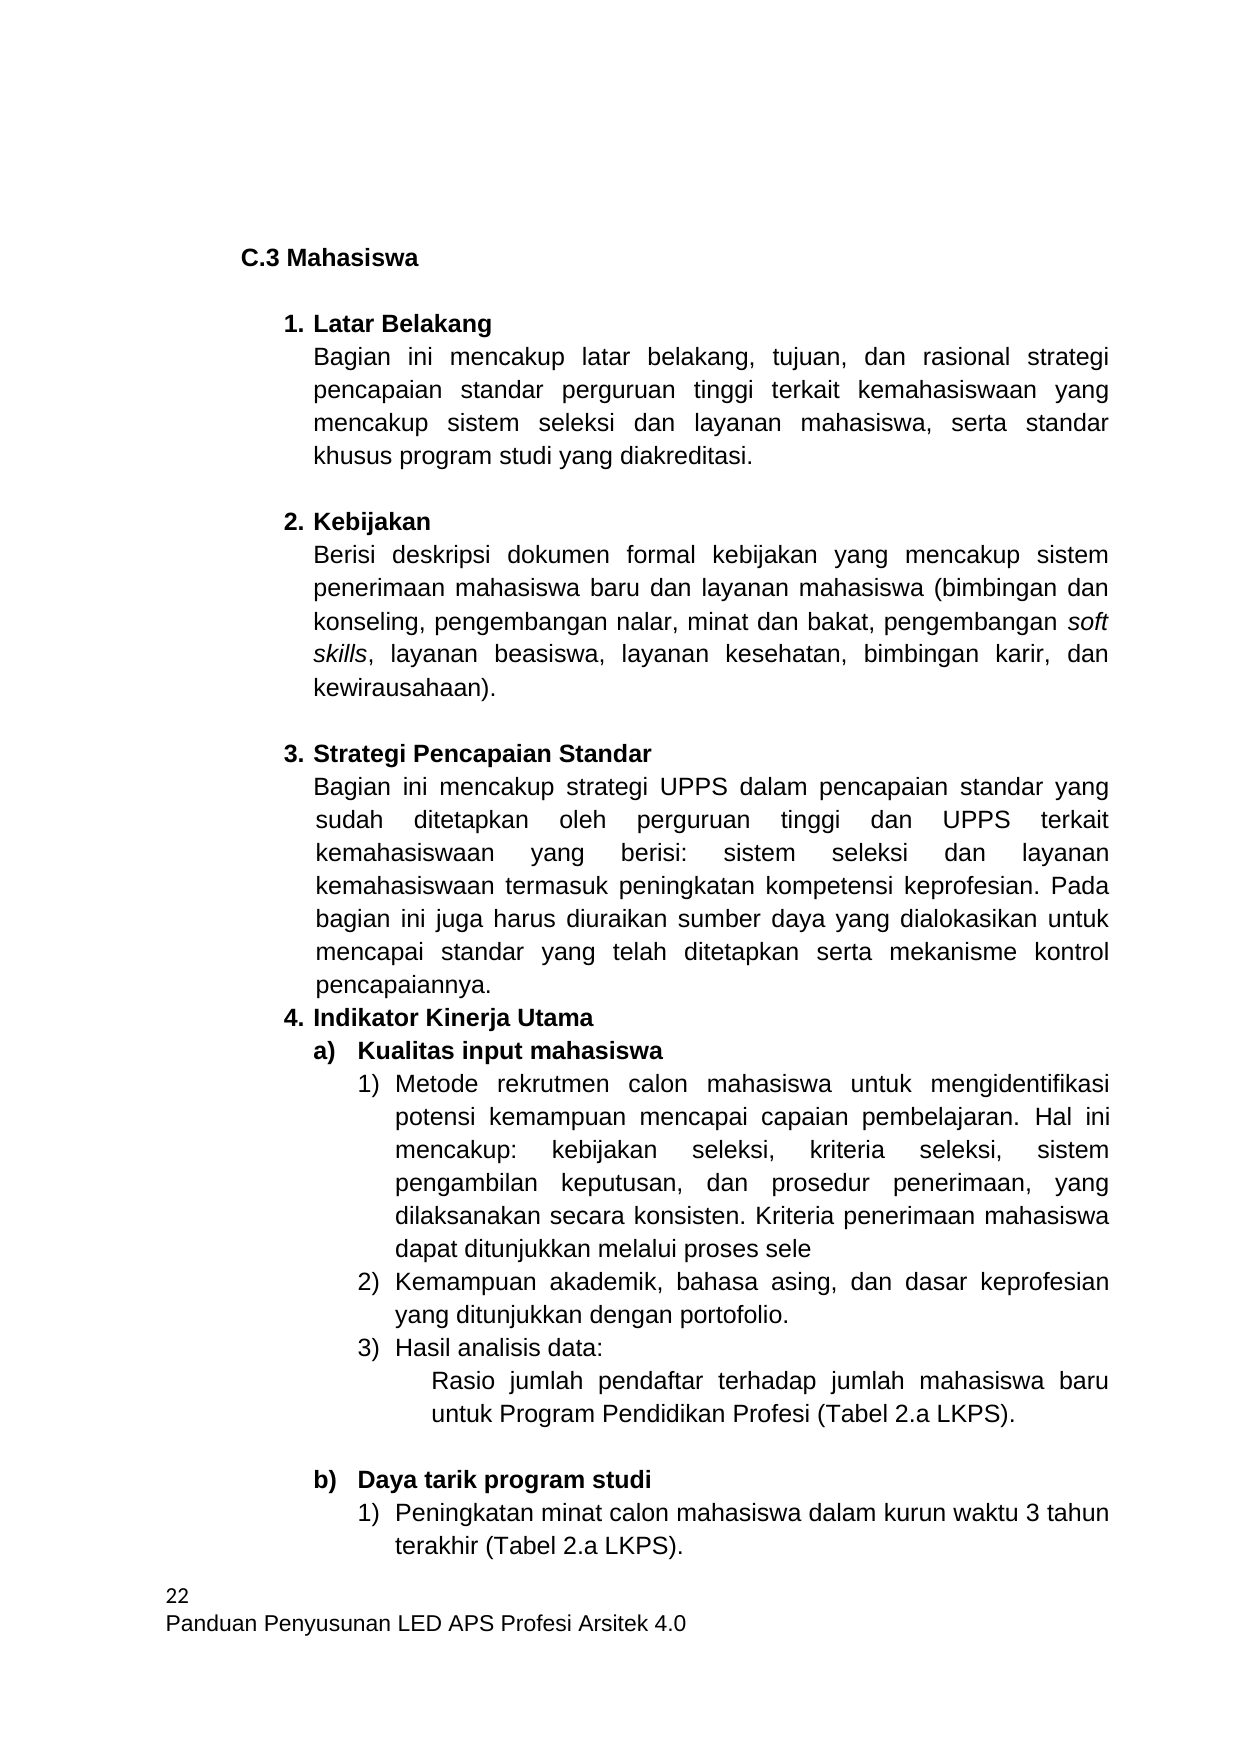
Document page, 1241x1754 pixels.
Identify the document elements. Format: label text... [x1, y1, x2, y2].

list Daya tarik program studi [313, 1465, 1110, 1494]
list Kemampuan akademik, bahasa asing, dan dasar keprofesian yang ditunjukkan dengan portofolio. [357, 1267, 1110, 1329]
list Kebijakan [283, 507, 1110, 536]
list Kualitas input mahasiswa [313, 1036, 1110, 1064]
list Peningkatan minat calon mahasiswa dalam kurun waktu 3 tahun terakhir (Tabel 2.a LKPS). [357, 1498, 1110, 1560]
text Bagian ini mencakup strategi UPPS dalam pencapaian standar yang sudah ditetapkan oleh perguruan tinggi dan UPPS terkait kemahasiswaan yang berisi: sistem seleksi dan layanan kemahasiswaan termasuk peningkatan kompetensi keprofesian. Pada bagian ini juga harus diuraikan sumber daya yang dialokasikan untuk mencapai standar yang telah ditetapkan serta mekanisme kontrol pencapaiannya. [313, 772, 1110, 998]
text Bagian ini mencakup latar belakang, tujuan, dan rasional strategi pencapaian standar perguruan tinggi terkait kemahasiswaan yang mencakup sistem seleksi dan layanan mahasiswa, serta standar khusus program studi yang diakreditasi. [313, 342, 1110, 470]
list Latar Belakang [283, 309, 1110, 338]
list Hasil analisis data: [357, 1333, 1110, 1362]
text Berisi deskripsi dokumen formal kebijakan yang mencakup sistem penerimaan mahasiswa baru dan layanan mahasiswa (bimbingan dan konseling, pengembangan nalar, minat dan bakat, pengembangan soft skills, layanan beasiswa, layanan kesehatan, bimbingan karir, dan kewirausahaan). [313, 540, 1110, 701]
list Indikator Kinerja Utama [283, 1003, 1110, 1031]
list Strategi Pencapaian Standar [283, 738, 1110, 767]
text Rasio jumlah pendaftar terhadap jumlah mahasiswa baru untuk Program Pendidikan Profesi (Tabel 2.a LKPS). [431, 1366, 1110, 1428]
list Metode rekrutmen calon mahasiswa untuk mengidentifikasi potensi kemampuan mencapai capaian pembelajaran. Hal ini mencakup: kebijakan seleksi, kriteria seleksi, sistem pengambilan keputusan, dan prosedur penerimaan, yang dilaksanakan secara konsisten. Kriteria penerimaan mahasiswa dapat ditunjukkan melalui proses sele [357, 1069, 1110, 1263]
subtitle C.3 Mahasiswa [241, 243, 1110, 272]
